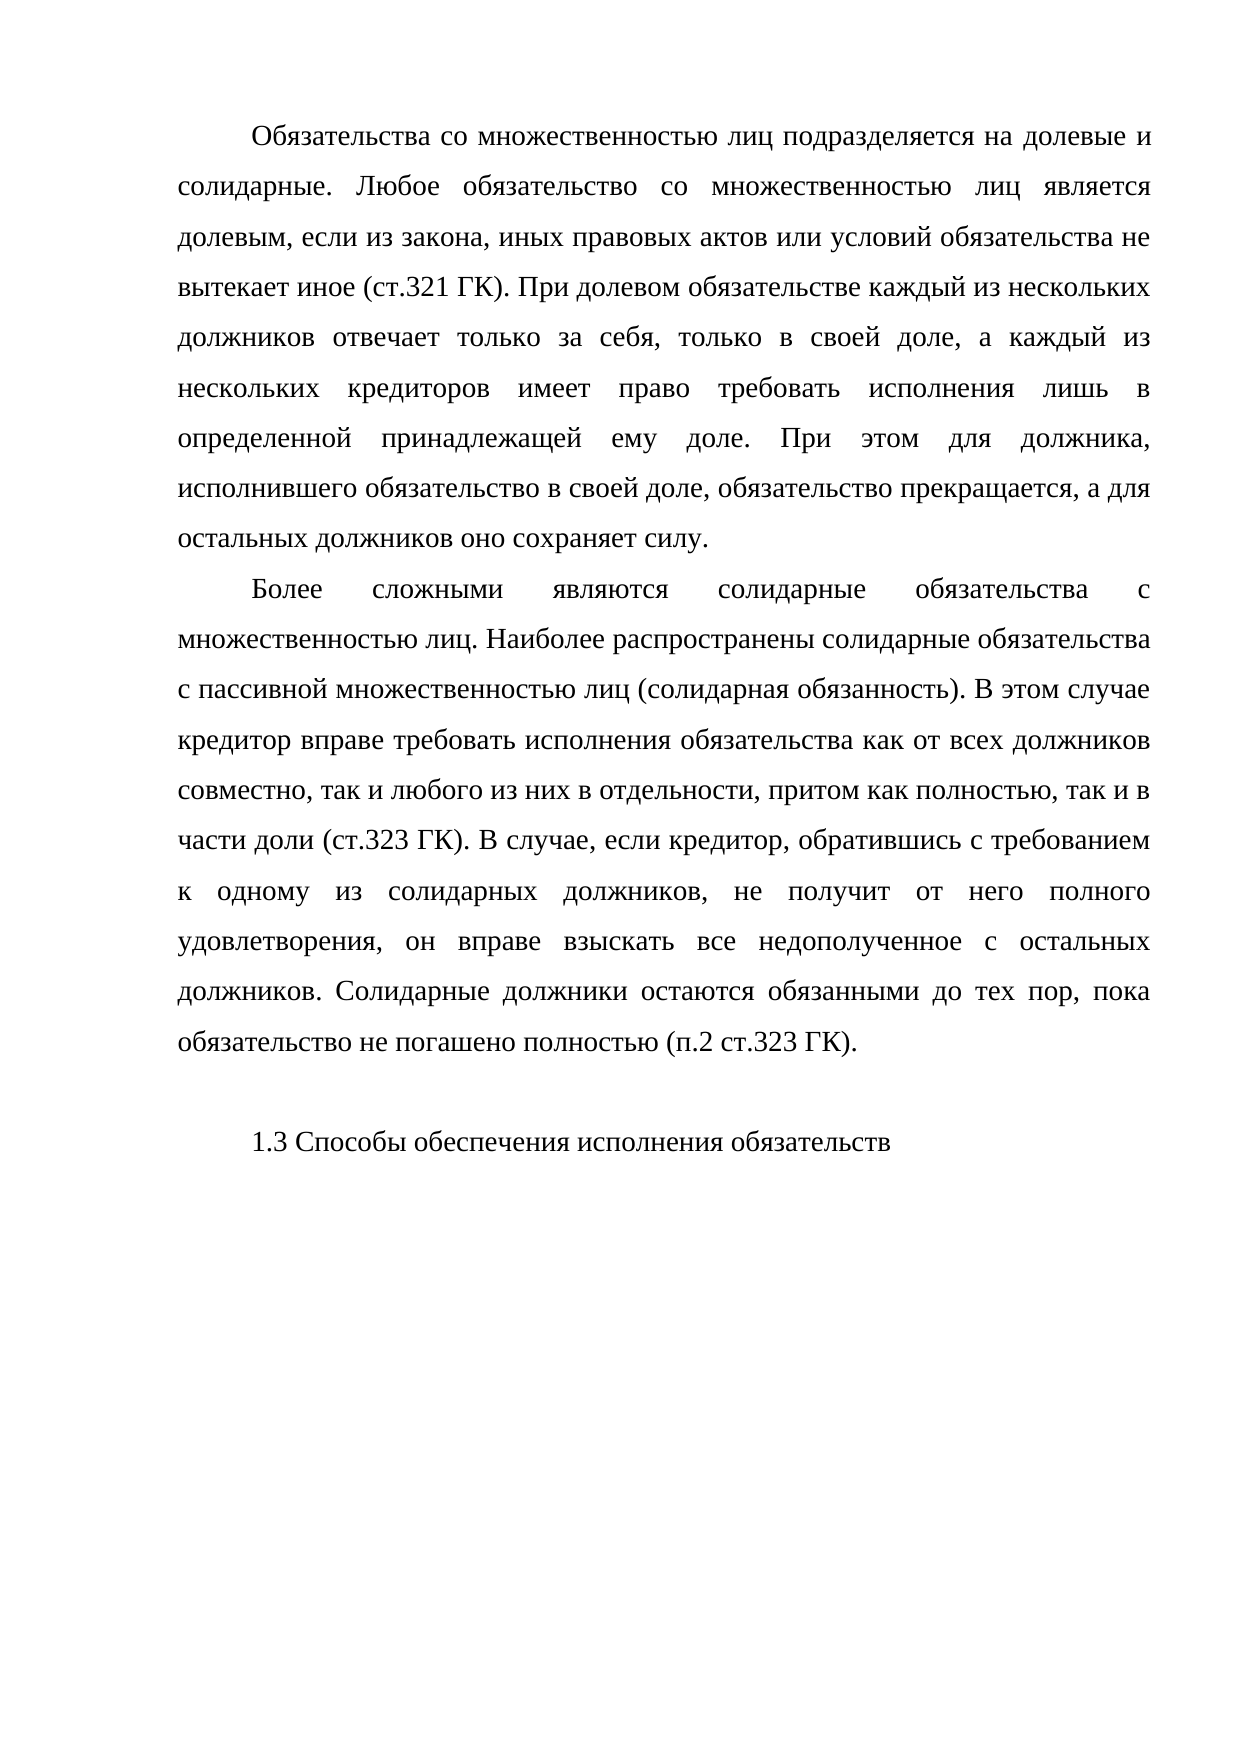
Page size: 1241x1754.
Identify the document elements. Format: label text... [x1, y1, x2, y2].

text 1.3 Способы обеспечения исполнения обязательств [177, 1124, 1152, 1158]
text Обязательства со множественностью лиц подразделяется на долевые и солидарные. Любое обязательство со множественностью лиц является долевым, если из закона, иных правовых актов или условий обязательства не вытекает иное (ст.321 ГК). При долевом обязательстве каждый из нескольких должников отвечает только за себя, только в своей доле, а каждый из нескольких кредиторов имеет право требовать исполнения лишь в определенной принадлежащей ему доле. При этом для должника, исполнившего обязательство в своей доле, обязательство прекращается, а для остальных должников оно сохраняет силу. [177, 118, 1152, 554]
text Более сложными являются солидарные обязательства с множественностью лиц. Наиболее распространены солидарные обязательства с пассивной множественностью лиц (солидарная обязанность). В этом случае кредитор вправе требовать исполнения обязательства как от всех должников совместно, так и любого из них в отдельности, притом как полностью, так и в части доли (ст.323 ГК). В случае, если кредитор, обратившись с требованием к одному из солидарных должников, не получит от него полного удовлетворения, он вправе взыскать все недополученное с остальных должников. Солидарные должники остаются обязанными до тех пор, пока обязательство не погашено полностью (п.2 ст.323 ГК). [177, 571, 1152, 1057]
